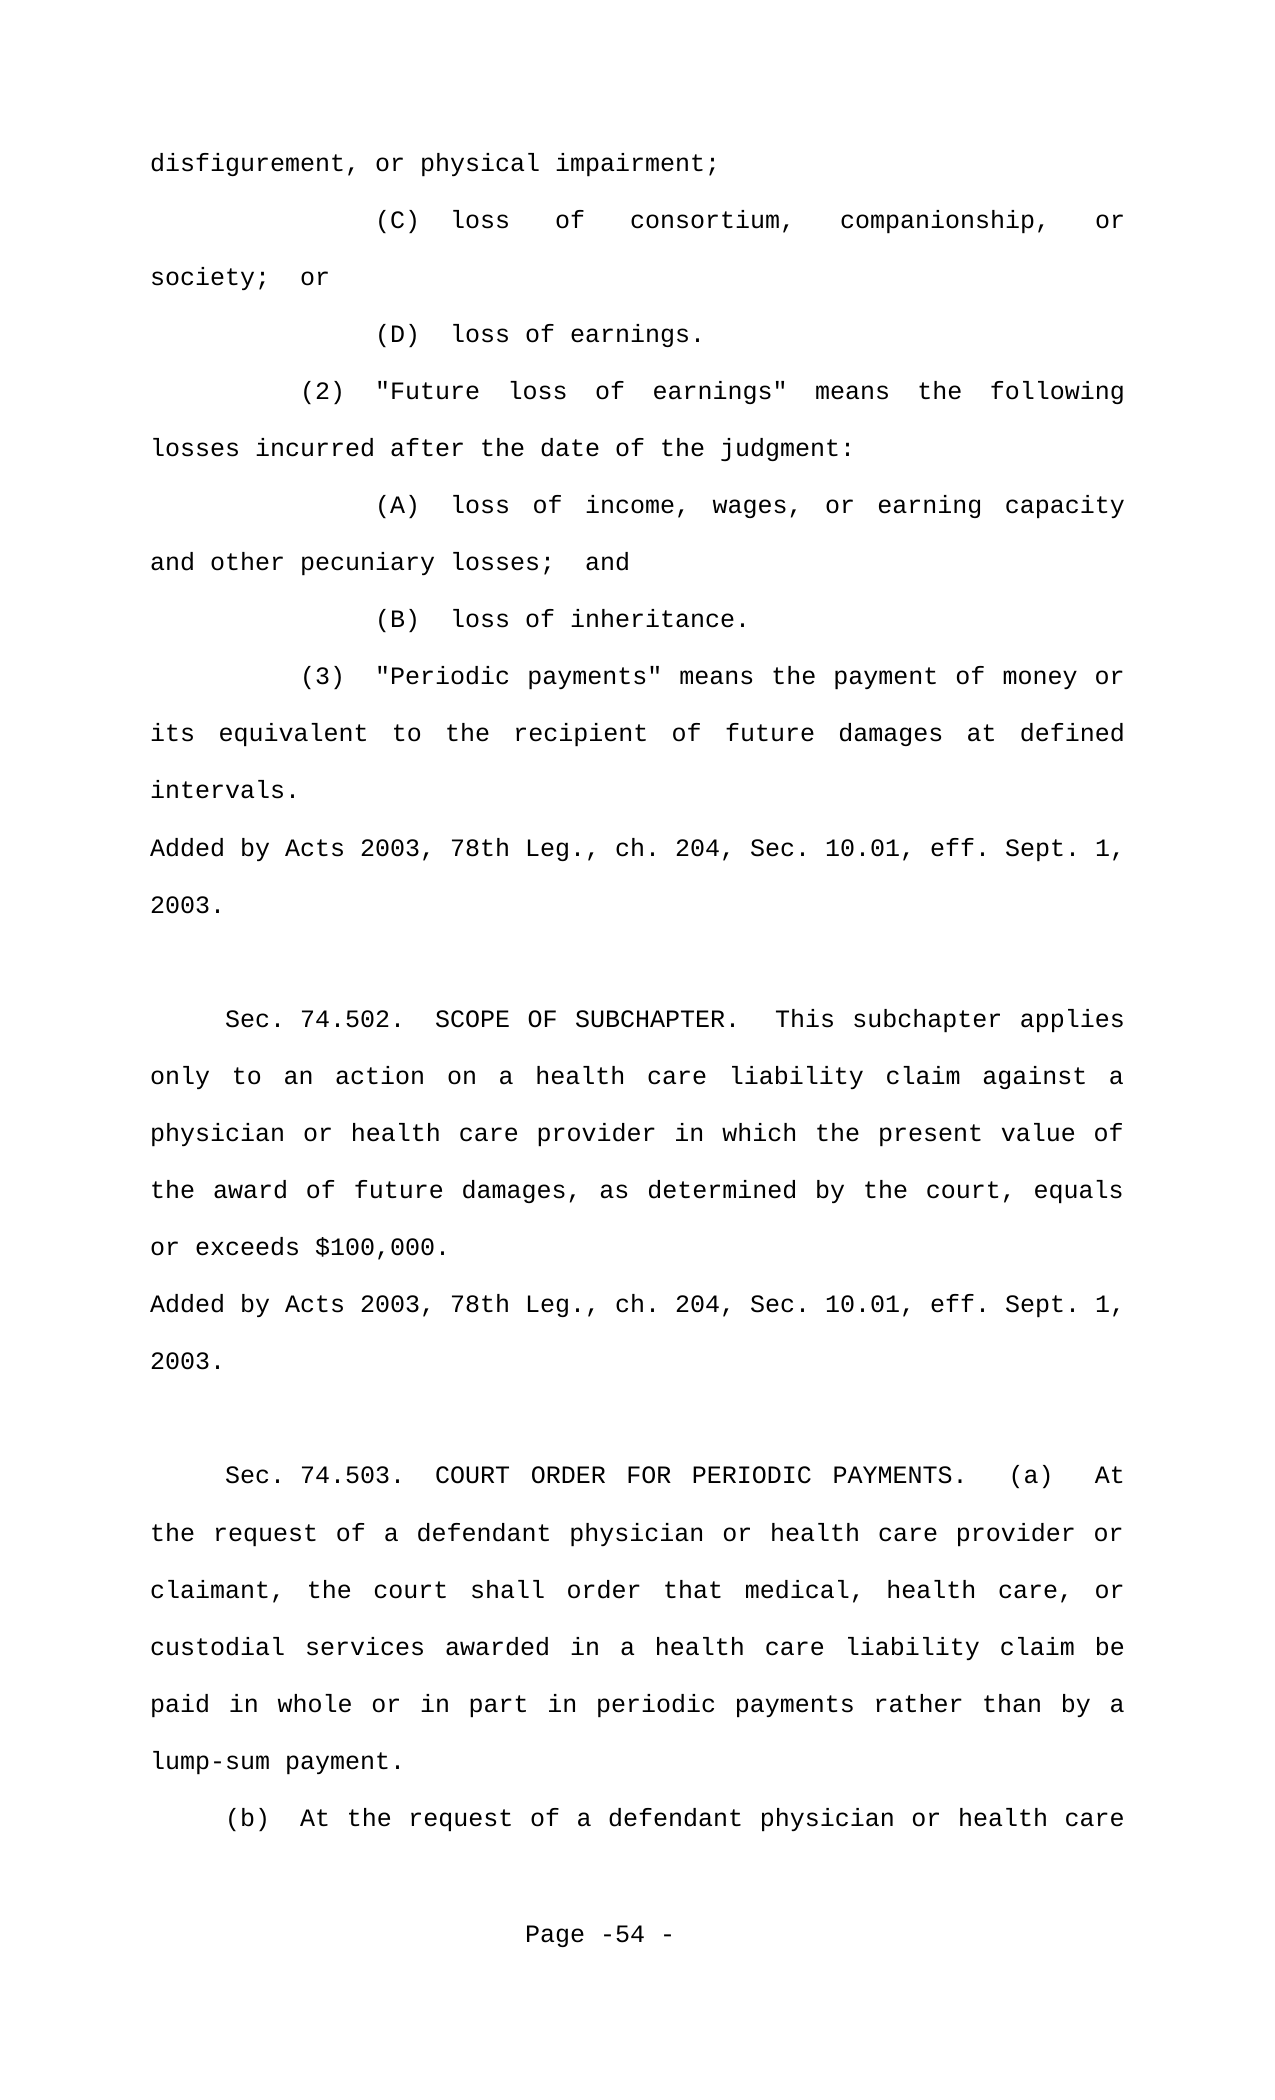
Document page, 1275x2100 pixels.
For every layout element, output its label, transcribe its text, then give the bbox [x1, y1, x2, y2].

text (B) loss of inheritance. [150, 607, 1125, 635]
text (3) "Periodic payments" means the payment of money or its equivalent to the recipient of future damages at defined intervals. [150, 664, 1125, 806]
text Sec. 74.502. SCOPE OF SUBCHAPTER. This subchapter applies only to an action on a health care liability claim against a physician or health care provider in which the present value of the award of future damages, as determined by the court, equals or exceeds $100,000. [150, 1006, 1125, 1263]
text Added by Acts 2003, 78th Leg., ch. 204, Sec. 10.01, eff. Sept. 1, 2003. [150, 1292, 1125, 1377]
text (D) loss of earnings. [150, 321, 1125, 350]
text (2) "Future loss of earnings" means the following losses incurred after the date of the judgment: [150, 378, 1125, 464]
text Added by Acts 2003, 78th Leg., ch. 204, Sec. 10.01, eff. Sept. 1, 2003. [150, 835, 1125, 921]
text (B) physical pain and mental anguish, disfigurement, or physical impairment; [150, 150, 1125, 178]
text (C) loss of consortium, companionship, or society; or [150, 207, 1125, 293]
text (A) loss of income, wages, or earning capacity and other pecuniary losses; and [150, 492, 1125, 578]
